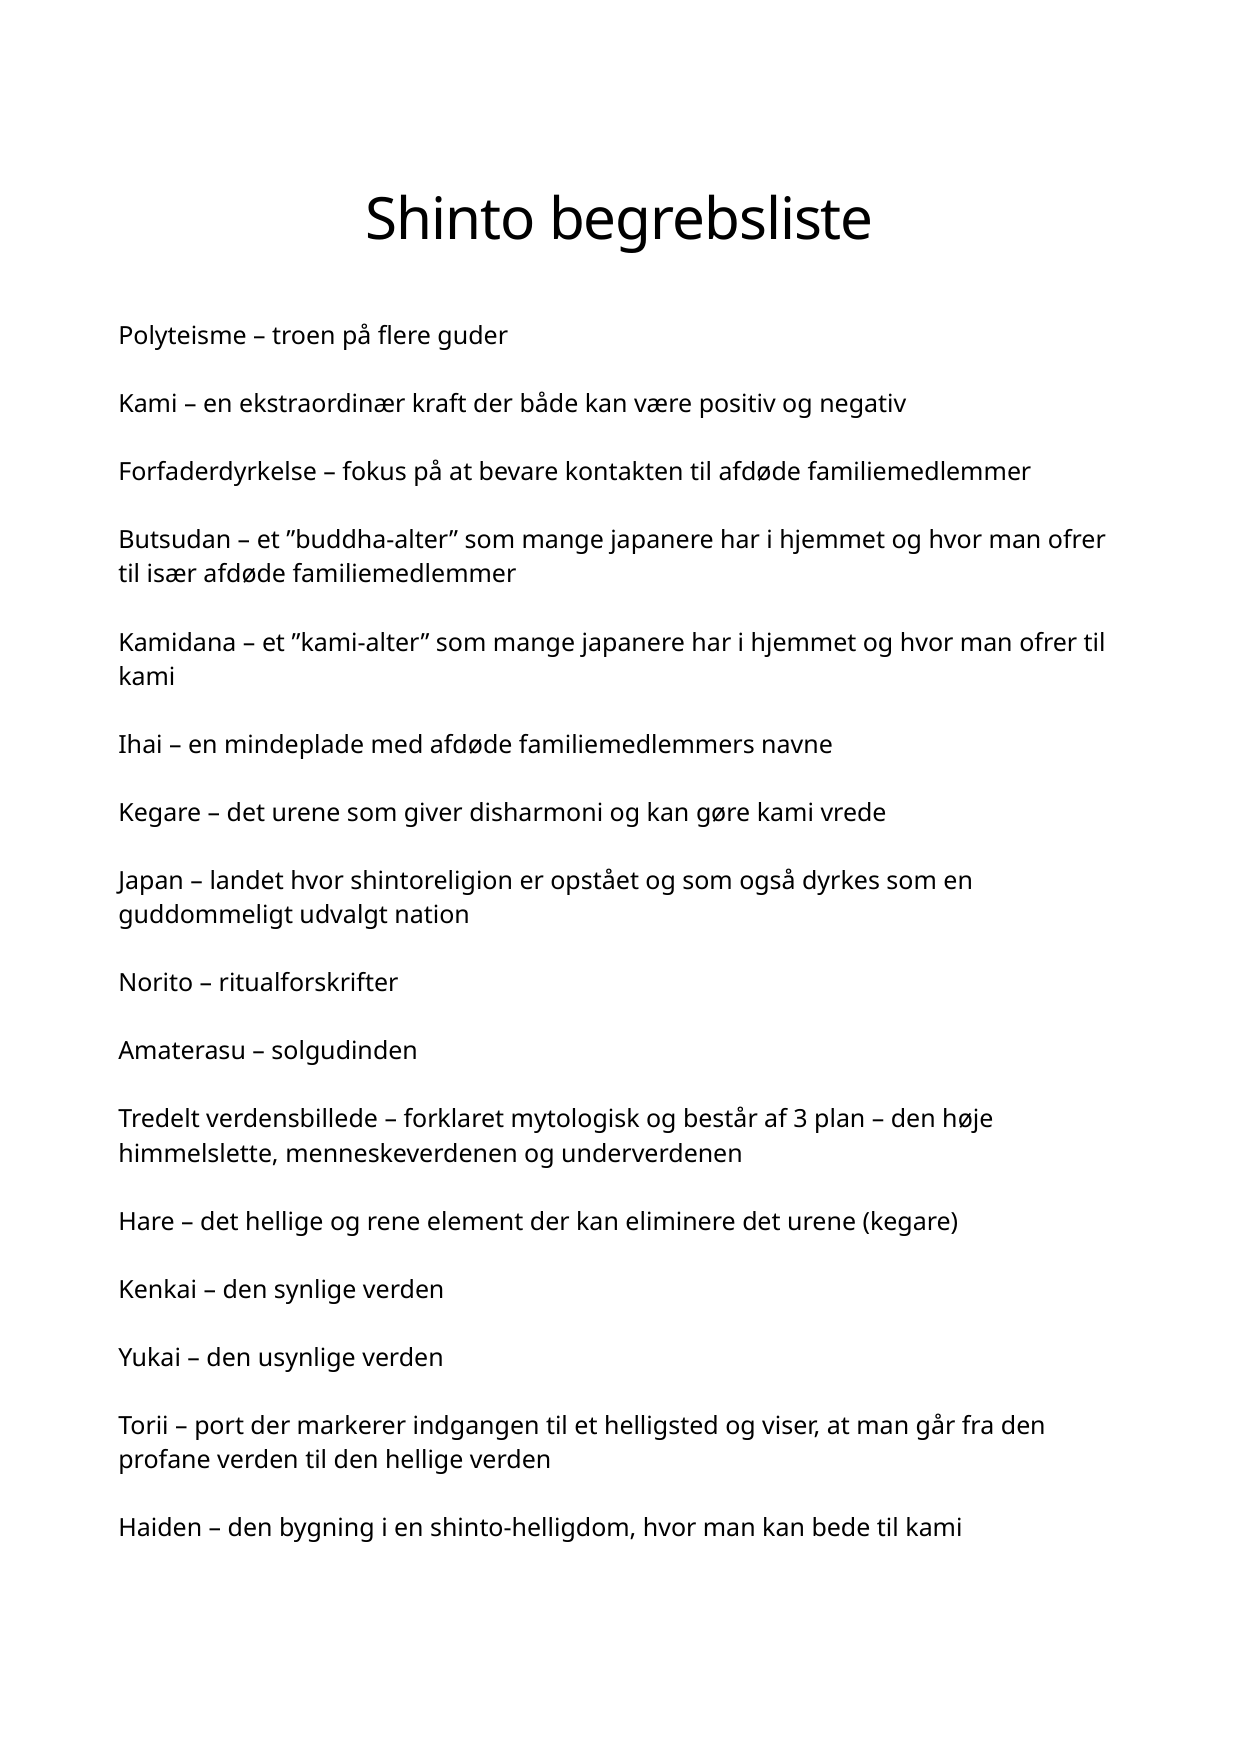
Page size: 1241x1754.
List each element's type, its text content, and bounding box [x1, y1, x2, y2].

text Kami – en ekstraordinær kraft der både kan være positiv og negativ [118, 386, 1122, 420]
text Amaterasu – solgudinden [118, 1033, 1122, 1067]
text Butsudan – et ”buddha-alter” som mange japanere har i hjemmet og hvor man ofrer til især afdøde familiemedlemmer [118, 522, 1122, 590]
text Hare – det hellige og rene element der kan eliminere det urene (kegare) [118, 1203, 1122, 1237]
text Ihai – en mindeplade med afdøde familiemedlemmers navne [118, 726, 1122, 761]
title Shinto begrebsliste [118, 177, 1122, 257]
text Torii – port der markerer indgangen til et helligsted og viser, at man går fra den profane verden til den hellige verden [118, 1408, 1122, 1476]
text Norito – ritualforskrifter [118, 965, 1122, 999]
text Haiden – den bygning i en shinto-helligdom, hvor man kan bede til kami [118, 1510, 1122, 1544]
text Forfaderdyrkelse – fokus på at bevare kontakten til afdøde familiemedlemmer [118, 454, 1122, 488]
text Kenkai – den synlige verden [118, 1271, 1122, 1306]
text Japan – landet hvor shintoreligion er opstået og som også dyrkes som en guddommeligt udvalgt nation [118, 863, 1122, 931]
text Polyteisme – troen på flere guder [118, 318, 1122, 352]
text Kamidana – et ”kami-alter” som mange japanere har i hjemmet og hvor man ofrer til kami [118, 624, 1122, 692]
text Tredelt verdensbillede – forklaret mytologisk og består af 3 plan – den høje himmelslette, menneskeverdenen og underverdenen [118, 1101, 1122, 1169]
text Yukai – den usynlige verden [118, 1339, 1122, 1374]
text Kegare – det urene som giver disharmoni og kan gøre kami vrede [118, 794, 1122, 829]
